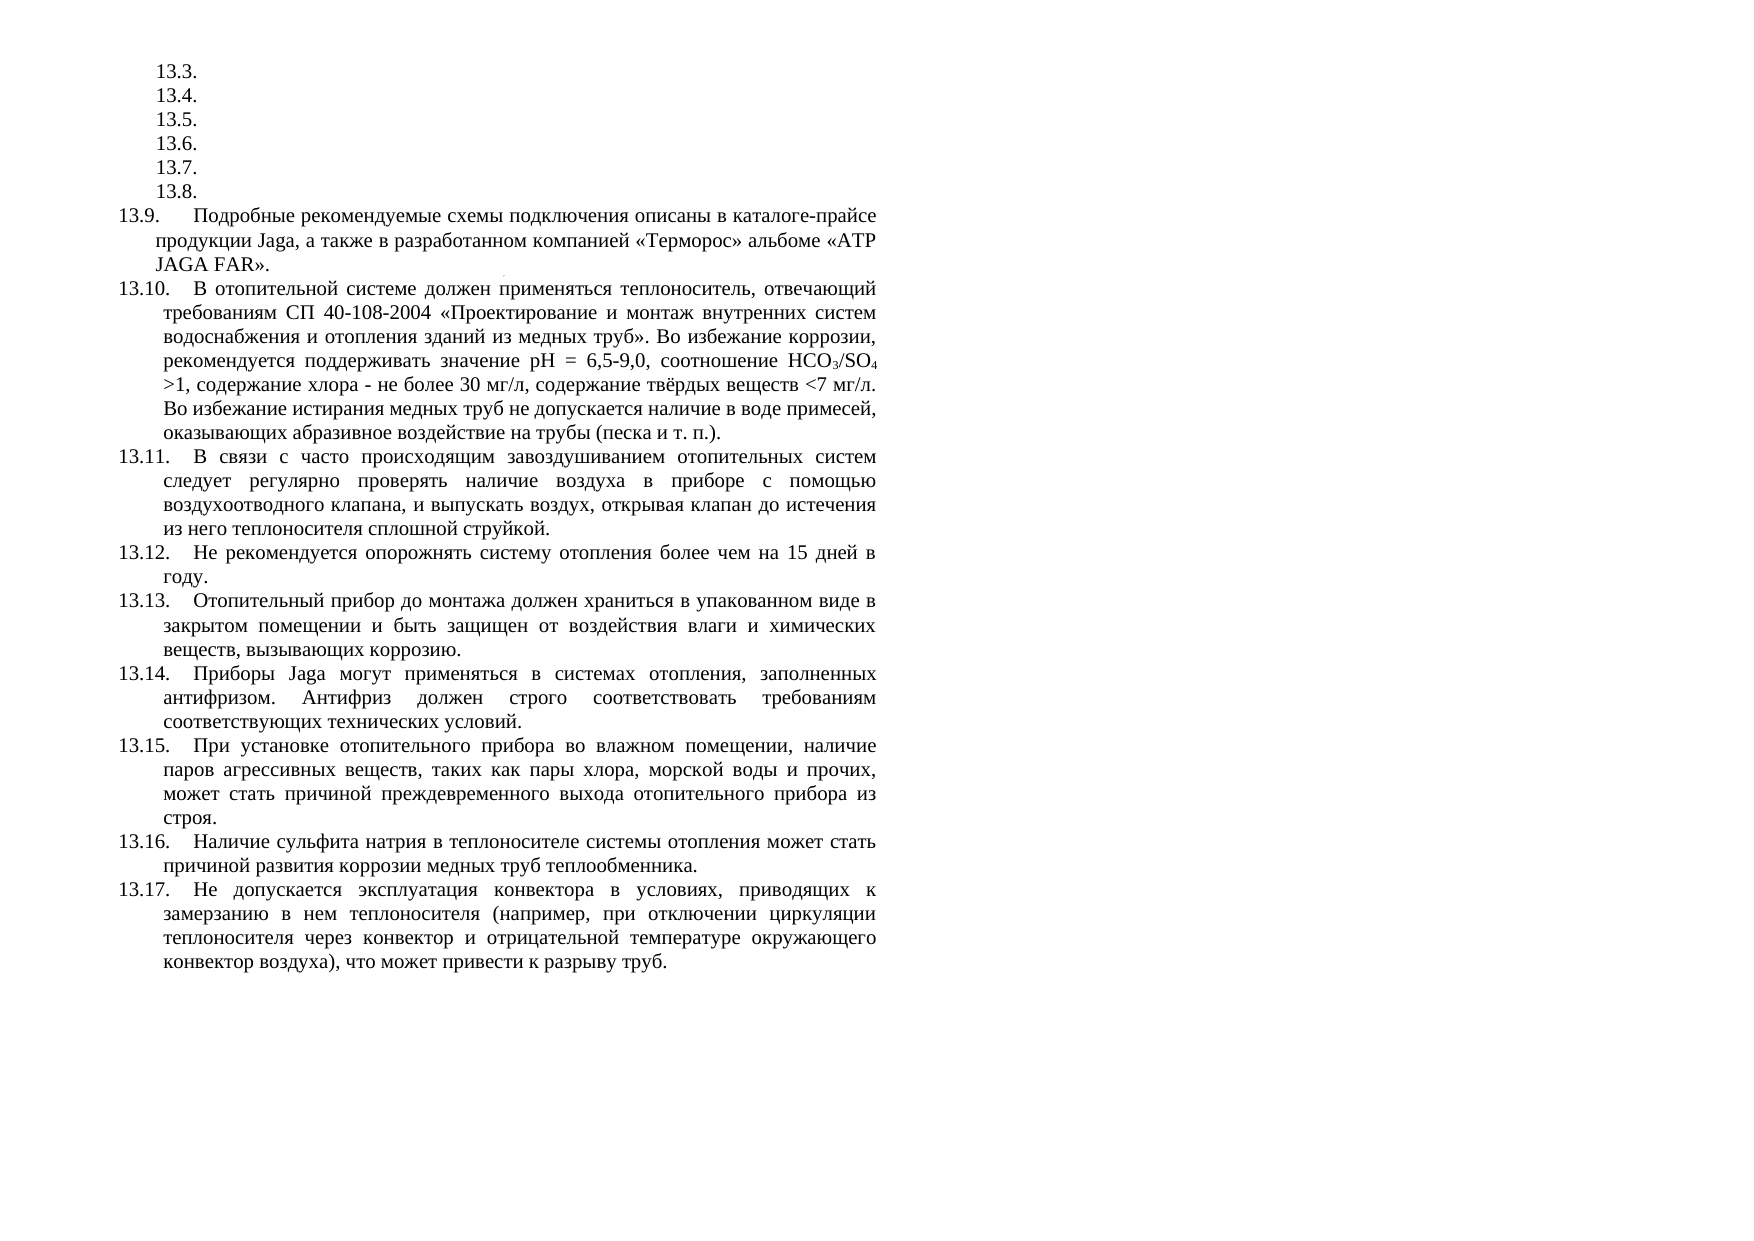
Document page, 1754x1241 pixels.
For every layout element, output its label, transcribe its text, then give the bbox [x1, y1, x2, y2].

list При установке отопительного прибора во влажном помещении, наличие паров агрессивных веществ, таких как пары хлора, морской воды и прочих, может стать причиной преждевременного выхода отопительного прибора из строя. [118, 733, 877, 829]
list Не рекомендуется опорожнять систему отопления более чем на 15 дней в году. [118, 540, 877, 588]
list Наличие сульфита натрия в теплоносителе системы отопления может стать причиной развития коррозии медных труб теплообменника. [118, 829, 877, 877]
list Не допускается эксплуатация конвектора в условиях, приводящих к замерзанию в нем теплоносителя (например, при отключении циркуляции теплоносителя через конвектор и отрицательной температуре окружающего конвектор воздуха), что может привести к разрыву труб. [118, 877, 877, 973]
list В отопительной системе должен применяться теплоноситель, отвечающий требованиям СП 40-108-2004 «Проектирование и монтаж внутренних систем водоснабжения и отопления зданий из медных труб». Во избежание коррозии, рекомендуется поддерживать значение рН = 6,5-9,0, соотношение НСО3/SО4 >1, содержание хлора - не более 30 мг/л, содержание твёрдых веществ <7 мг/л. Во избежание истирания медных труб не допускается наличие в воде примесей, оказывающих абразивное воздействие на трубы (песка и т. п.). [118, 276, 877, 444]
list В связи с часто происходящим завоздушиванием отопительных систем следует регулярно проверять наличие воздуха в приборе с помощью воздухоотводного клапана, и выпускать воздух, открывая клапан до истечения из него теплоносителя сплошной струйкой. [118, 444, 877, 540]
list Приборы Jaga могут применяться в системах отопления, заполненных антифризом. Антифриз должен строго соответствовать требованиям соответствующих технических условий. [118, 661, 877, 733]
list Отопительный прибор до монтажа должен храниться в упакованном виде в закрытом помещении и быть защищен от воздействия влаги и химических веществ, вызывающих коррозию. [118, 588, 877, 661]
list Подробные рекомендуемые схемы подключения описаны в каталоге-прайсе продукции Jaga, а также в разработанном компанией «Терморос» альбоме «АТР JAGA FAR». [118, 203, 877, 276]
